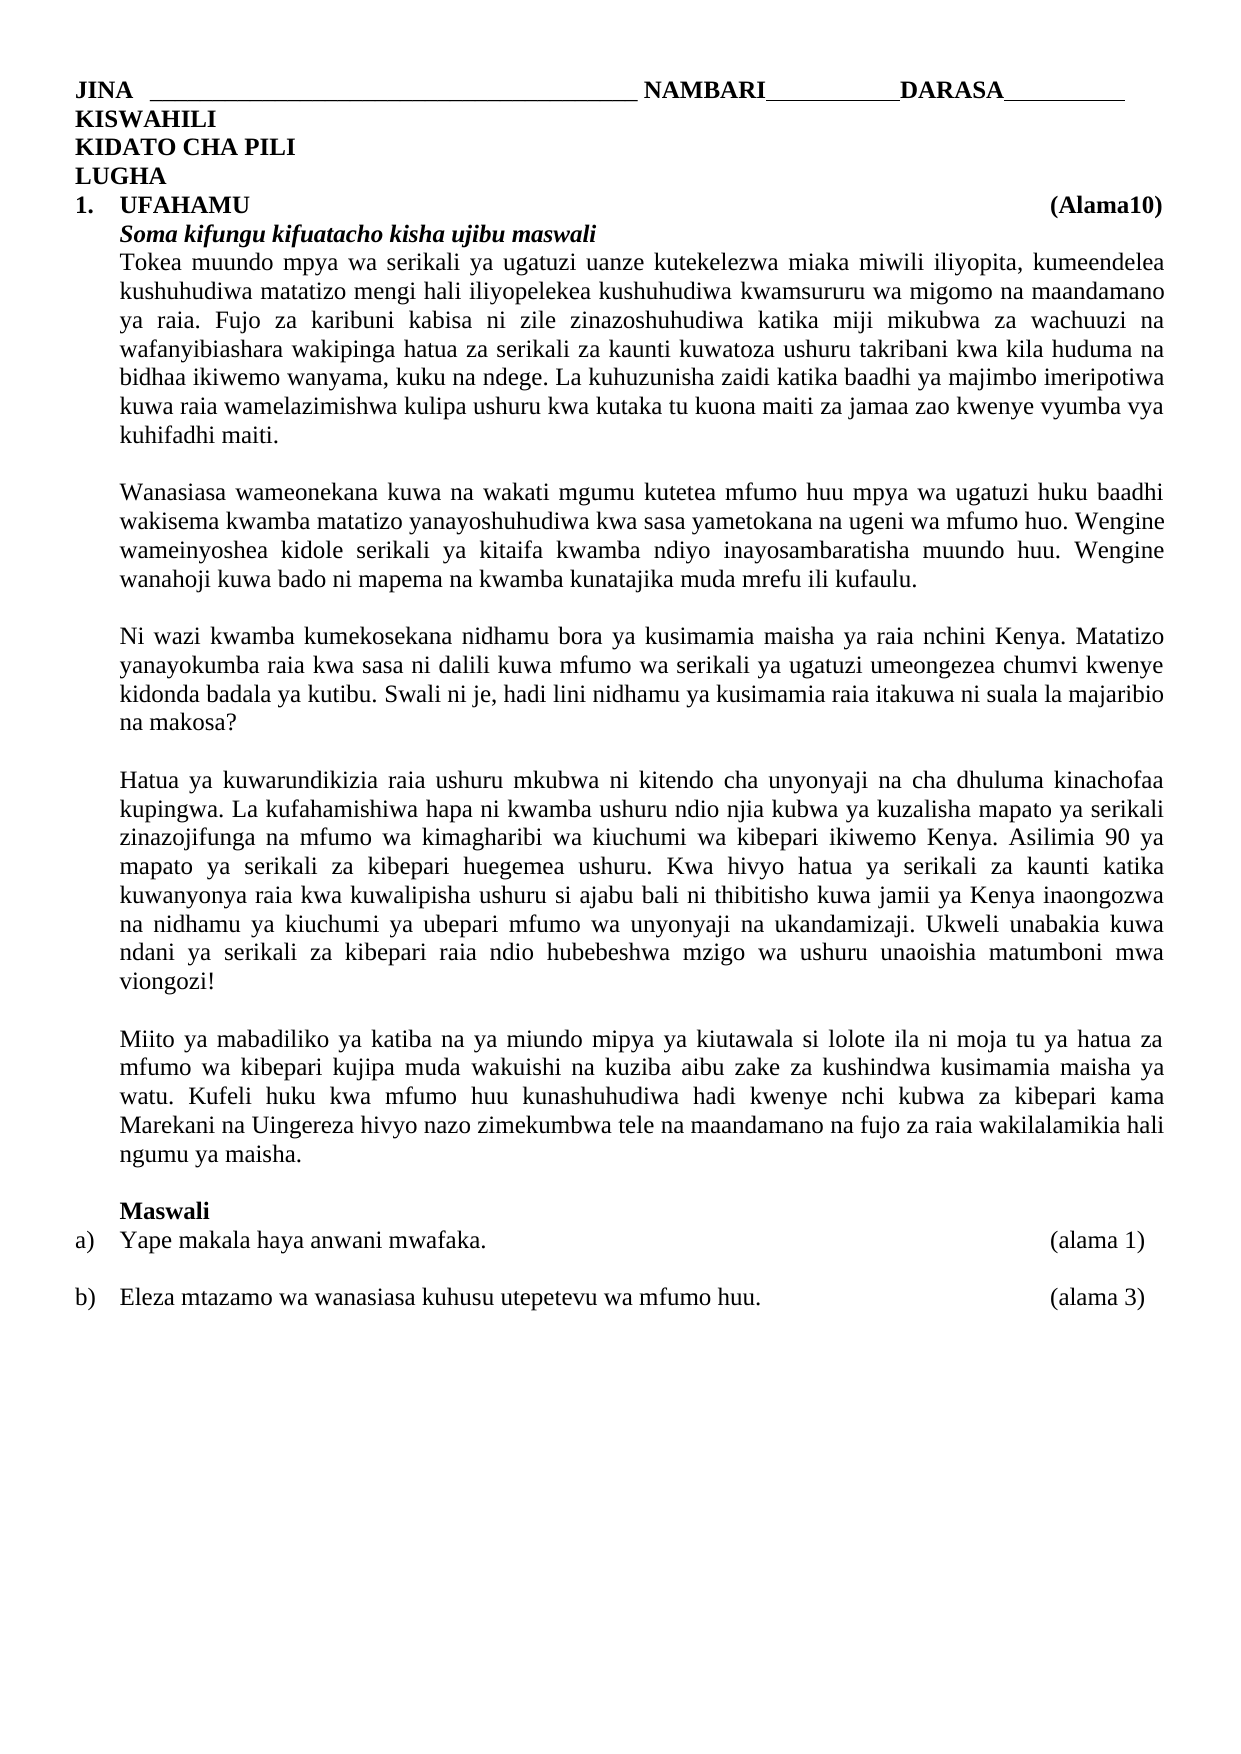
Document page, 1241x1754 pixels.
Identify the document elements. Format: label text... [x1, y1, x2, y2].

text JINA _______________________________________ NAMBARI DARASA [75, 75, 1165, 104]
text Hatua ya kuwarundikizia raia ushuru mkubwa ni kitendo cha unyonyaji na cha dhuluma kinachofaa kupingwa. La kufahamishiwa hapa ni kwamba ushuru ndio njia kubwa ya kuzalisha mapato ya serikali zinazojifunga na mfumo wa kimagharibi wa kiuchumi wa kibepari ikiwemo Kenya. Asilimia 90 ya mapato ya serikali za kibepari huegemea ushuru. Kwa hivyo hatua ya serikali za kaunti katika kuwanyonya raia kwa kuwalipisha ushuru si ajabu bali ni thibitisho kuwa jamii ya Kenya inaongozwa na nidhamu ya kiuchumi ya ubepari mfumo wa unyonyaji na ukandamizaji. Ukweli unabakia kuwa ndani ya serikali za kibepari raia ndio hubebeshwa mzigo wa ushuru unaoishia matumboni mwa viongozi! [119, 736, 1165, 995]
list Eleza mtazamo wa wanasiasa kuhusu utepetevu wa mfumo huu. (alama 3) [75, 1282, 1165, 1311]
text KIDATO CHA PILI [75, 132, 1165, 161]
text Wanasiasa wameonekana kuwa na wakati mgumu kutetea mfumo huu mpya wa ugatuzi huku baadhi wakisema kwamba matatizo yanayoshuhudiwa kwa sasa yametokana na ugeni wa mfumo huo. Wengine wameinyoshea kidole serikali ya kitaifa kwamba ndiyo inayosambaratisha muundo huu. Wengine wanahoji kuwa bado ni mapema na kwamba kunatajika muda mrefu ili kufaulu. [119, 449, 1165, 592]
text Miito ya mabadiliko ya katiba na ya miundo mipya ya kiutawala si lolote ila ni moja tu ya hatua za mfumo wa kibepari kujipa muda wakuishi na kuziba aibu zake za kushindwa kusimamia maisha ya watu. Kufeli huku kwa mfumo huu kunashuhudiwa hadi kwenye nchi kubwa za kibepari kama Marekani na Uingereza hivyo nazo zimekumbwa tele na maandamano na fujo za raia wakilalamikia hali ngumu ya maisha. [119, 995, 1165, 1167]
text Tokea muundo mpya wa serikali ya ugatuzi uanze kutekelezwa miaka miwili iliyopita, kumeendelea kushuhudiwa matatizo mengi hali iliyopelekea kushuhudiwa kwamsururu wa migomo na maandamano ya raia. Fujo za karibuni kabisa ni zile zinazoshuhudiwa katika miji mikubwa za wachuuzi na wafanyibiashara wakipinga hatua za serikali za kaunti kuwatoza ushuru takribani kwa kila huduma na bidhaa ikiwemo wanyama, kuku na ndege. La kuhuzunisha zaidi katika baadhi ya majimbo imeripotiwa kuwa raia wamelazimishwa kulipa ushuru kwa kutaka tu kuona maiti za jamaa zao kwenye vyumba vya kuhifadhi maiti. [119, 247, 1165, 449]
text Ni wazi kwamba kumekosekana nidhamu bora ya kusimamia maisha ya raia nchini Kenya. Matatizo yanayokumba raia kwa sasa ni dalili kuwa mfumo wa serikali ya ugatuzi umeongezea chumvi kwenye kidonda badala ya kutibu. Swali ni je, hadi lini nidhamu ya kusimamia raia itakuwa ni suala la majaribio na makosa? [119, 592, 1165, 736]
text Maswali [75, 1196, 1165, 1225]
text LUGHA [75, 161, 1165, 190]
text 1. UFAHAMU (Alama10) [75, 190, 1165, 219]
list Yape makala haya anwani mwafaka. (alama 1) [75, 1225, 1165, 1254]
text KISWAHILI [75, 104, 1165, 132]
text Soma kifungu kifuatacho kisha ujibu maswali [75, 219, 1165, 247]
